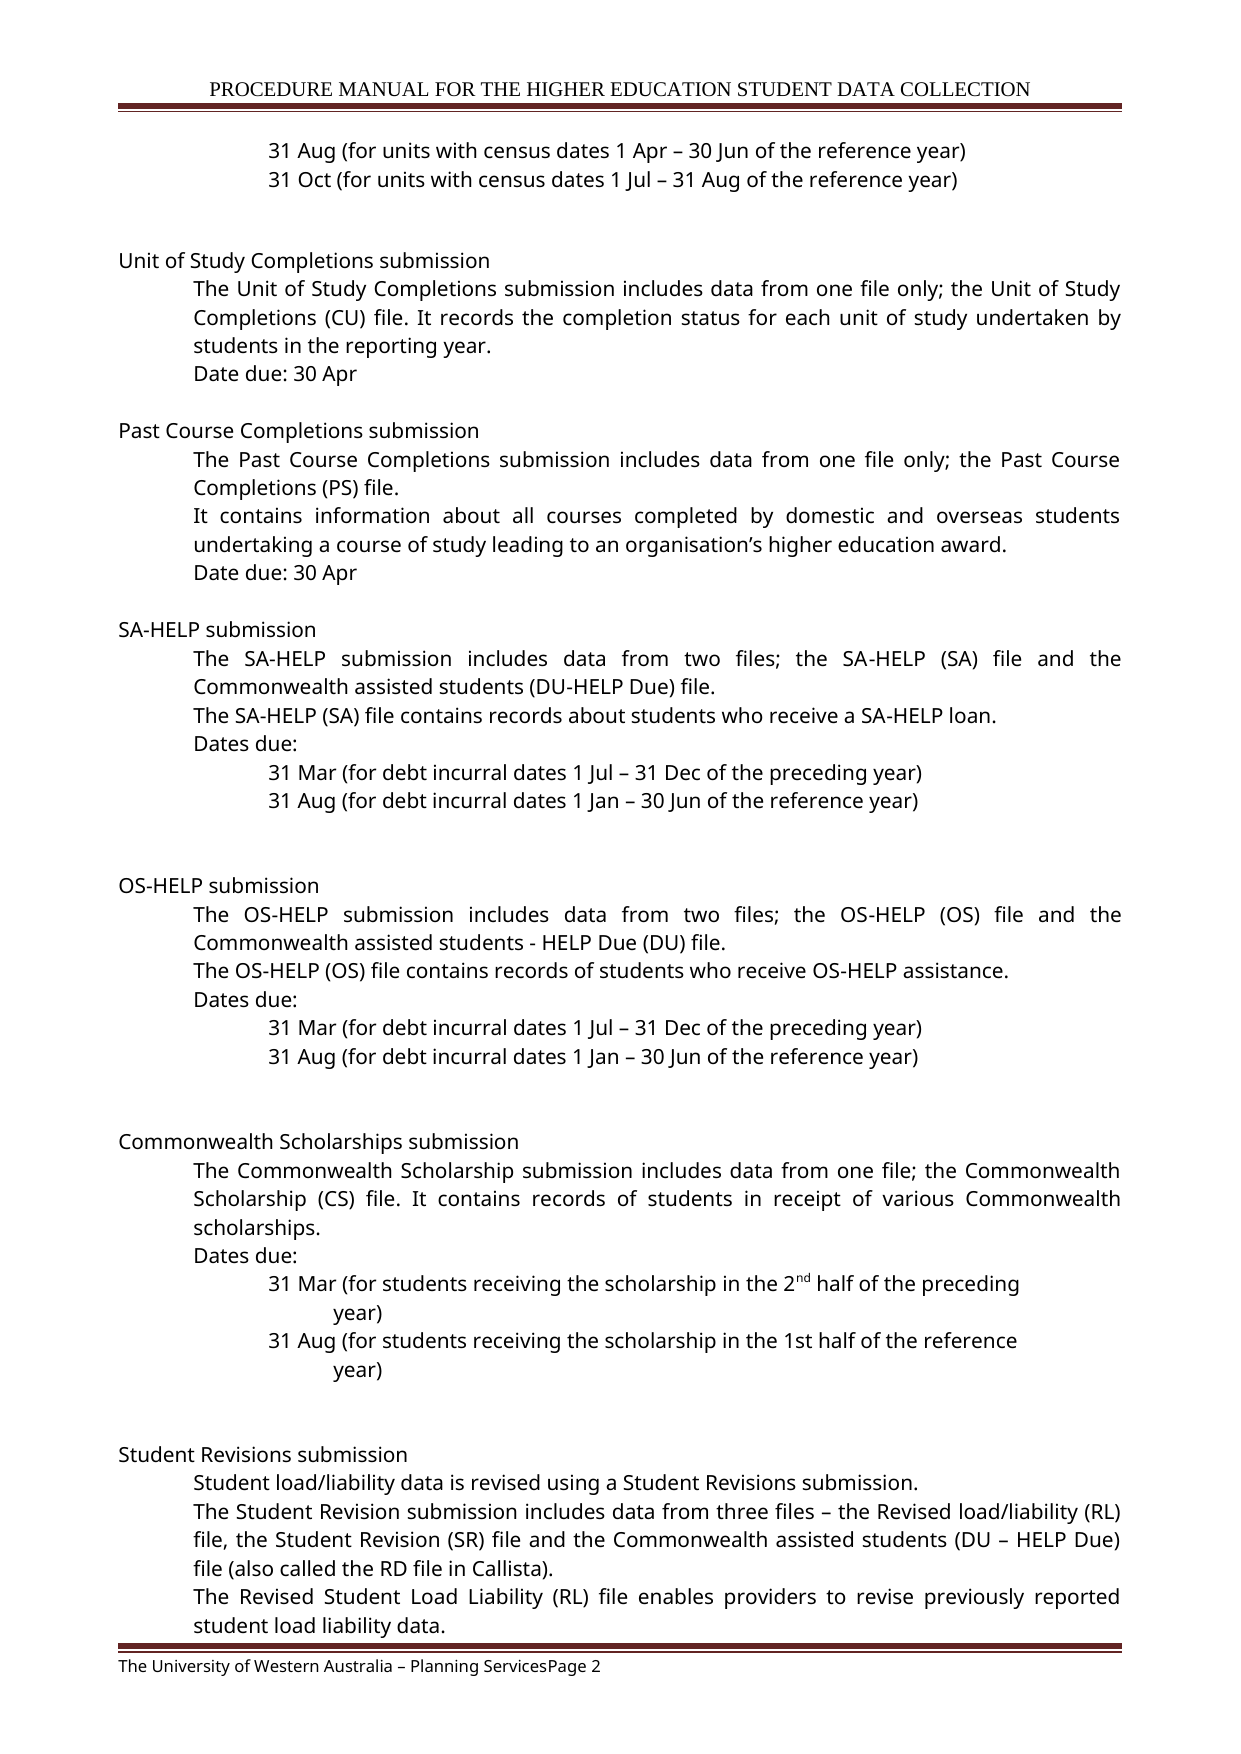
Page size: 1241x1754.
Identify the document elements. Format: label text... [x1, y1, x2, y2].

text Past Course Completions submission [118, 416, 1122, 445]
text Date due: 30 Apr [193, 558, 1122, 587]
text The OS-HELP (OS) file contains records of students who receive OS-HELP assistance. [193, 957, 1122, 985]
text The Past Course Completions submission includes data from one file only; the Past Course Completions (PS) file. [193, 445, 1122, 502]
text The SA-HELP (SA) file contains records about students who receive a SA-HELP loan. [193, 701, 1122, 729]
text Dates due: [193, 729, 1122, 758]
text It contains information about all courses completed by domestic and overseas students undertaking a course of study leading to an organisation’s higher education award. [193, 502, 1122, 558]
text Dates due: [193, 985, 1122, 1013]
text The OS-HELP submission includes data from two files; the OS-HELP (OS) file and the Commonwealth assisted students - HELP Due (DU) file. [193, 900, 1122, 957]
text OS-HELP submission [118, 871, 1122, 900]
text The Revised Student Load Liability (RL) file enables providers to revise previously reported student load liability data. [193, 1582, 1122, 1639]
text 31 Aug (for debt incurral dates 1 Jan – 30 Jun of the reference year) [193, 1042, 1122, 1070]
text The Commonwealth Scholarship submission includes data from one file; the Commonwealth Scholarship (CS) file. It contains records of students in receipt of various Commonwealth scholarships. [193, 1156, 1122, 1241]
text year) [193, 1355, 1122, 1383]
text 31 Aug (for students receiving the scholarship in the 1st half of the reference [193, 1326, 1122, 1355]
text 31 Mar (for debt incurral dates 1 Jul – 31 Dec of the preceding year) [193, 758, 1122, 786]
text Student Revisions submission [118, 1440, 1122, 1468]
text 31 Aug (for debt incurral dates 1 Jan – 30 Jun of the reference year) [193, 786, 1122, 814]
text The SA-HELP submission includes data from two files; the SA-HELP (SA) file and the Commonwealth assisted students (DU-HELP Due) file. [193, 644, 1122, 701]
text Dates due: [193, 1241, 1122, 1269]
text SA-HELP submission [118, 615, 1122, 644]
text 31 Oct (for units with census dates 1 Jul – 31 Aug of the reference year) [193, 165, 1122, 193]
text Unit of Study Completions submission [118, 246, 1122, 274]
text 31 Aug (for units with census dates 1 Apr – 30 Jun of the reference year) [193, 136, 1122, 165]
text The Student Revision submission includes data from three files – the Revised load/liability (RL) file, the Student Revision (SR) file and the Commonwealth assisted students (DU – HELP Due) file (also called the RD file in Callista). [193, 1497, 1122, 1582]
text year) [193, 1298, 1122, 1326]
text Date due: 30 Apr [193, 359, 1122, 388]
text Commonwealth Scholarships submission [118, 1127, 1122, 1156]
text 31 Mar (for debt incurral dates 1 Jul – 31 Dec of the preceding year) [193, 1013, 1122, 1042]
text 31 Mar (for students receiving the scholarship in the 2nd half of the preceding [193, 1269, 1122, 1298]
text The Unit of Study Completions submission includes data from one file only; the Unit of Study Completions (CU) file. It records the completion status for each unit of study undertaken by students in the reporting year. [193, 274, 1122, 359]
text Student load/liability data is revised using a Student Revisions submission. [193, 1468, 1122, 1497]
